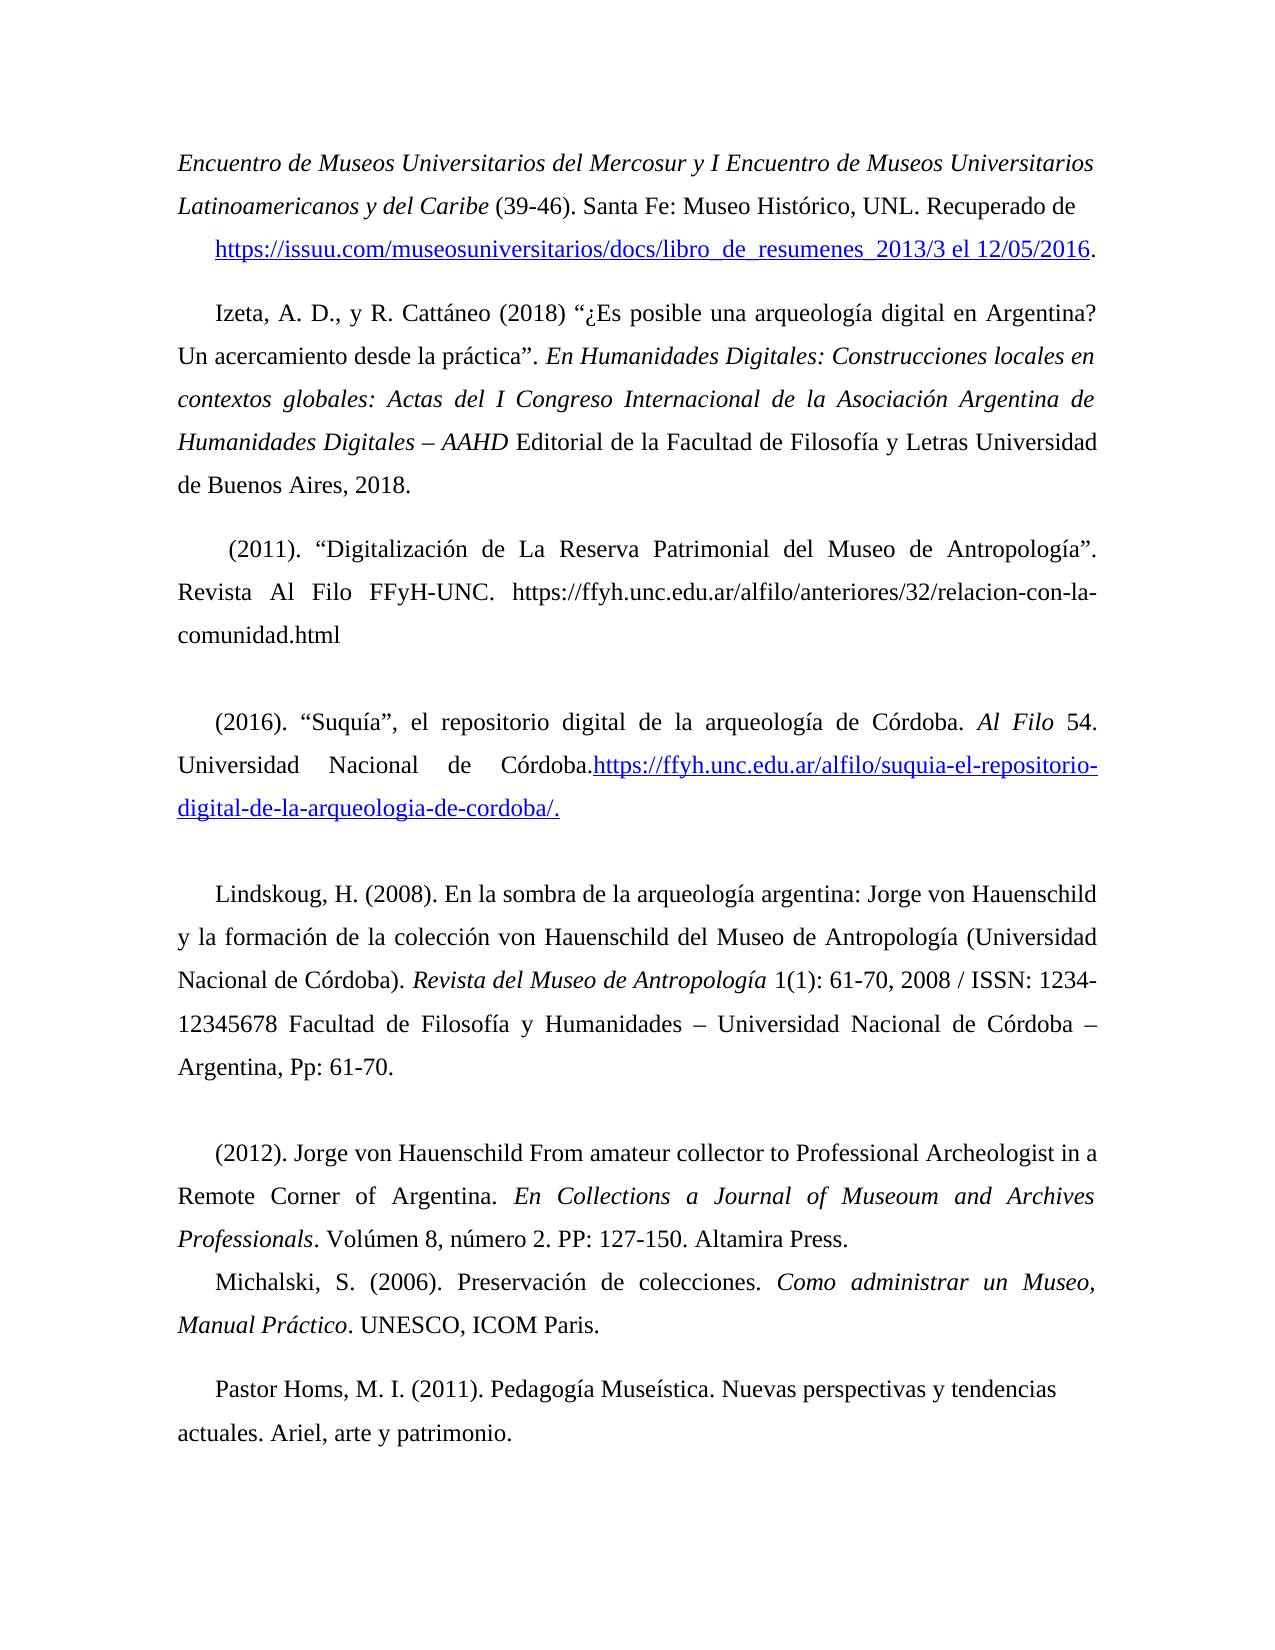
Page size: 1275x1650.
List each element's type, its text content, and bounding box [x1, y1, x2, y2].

text Izeta, A. D., y R. Cattáneo (2018) “¿Es posible una arqueología digital en Argentina? Un acercamiento desde la práctica”. En Humanidades Digitales: Construcciones locales en contextos globales: Actas del I Congreso Internacional de la Asociación Argentina de Humanidades Digitales – AAHD Editorial de la Facultad de Filosofía y Letras Universidad de Buenos Aires, 2018. [177, 298, 1098, 499]
text Pastor Homs, M. I. (2011). Pedagogía Museística. Nuevas perspectivas y tendencias actuales. Ariel, arte y patrimonio. [177, 1374, 1098, 1446]
text https://issuu.com/museosuniversitarios/docs/libro_de_resumenes_2013/3 el 12/05/2016. [177, 234, 1098, 263]
text Lindskoug, H. (2008). En la sombra de la arqueología argentina: Jorge von Hauenschild y la formación de la colección von Hauenschild del Museo de Antropología (Universidad Nacional de Córdoba). Revista del Museo de Antropología 1(1): 61-70, 2008 / ISSN: 1234-12345678 Facultad de Filosofía y Humanidades – Universidad Nacional de Córdoba – Argentina, Pp: 61-70. [177, 879, 1098, 1081]
text Michalski, S. (2006). Preservación de colecciones. Como administrar un Museo, Manual Práctico. UNESCO, ICOM Paris. [177, 1267, 1098, 1339]
text (2011). “Digitalización de La Reserva Patrimonial del Museo de Antropología”. Revista Al Filo FFyH-UNC. https://ffyh.unc.edu.ar/alfilo/anteriores/32/relacion-con-la-comunidad.html [177, 534, 1098, 649]
text (2016). “Suquía”, el repositorio digital de la arqueología de Córdoba. Al Filo 54. Universidad Nacional de Córdoba.https://ffyh.unc.edu.ar/alfilo/suquia-el-repositorio-digital-de-la-arqueologia-de-cordoba/. [177, 707, 1098, 822]
text (2012). Jorge von Hauenschild From amateur collector to Professional Archeologist in a Remote Corner of Argentina. En Collections a Journal of Museoum and Archives Professionals. Volúmen 8, número 2. PP: 127-150. Altamira Press. [177, 1138, 1098, 1253]
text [177, 148, 1098, 219]
